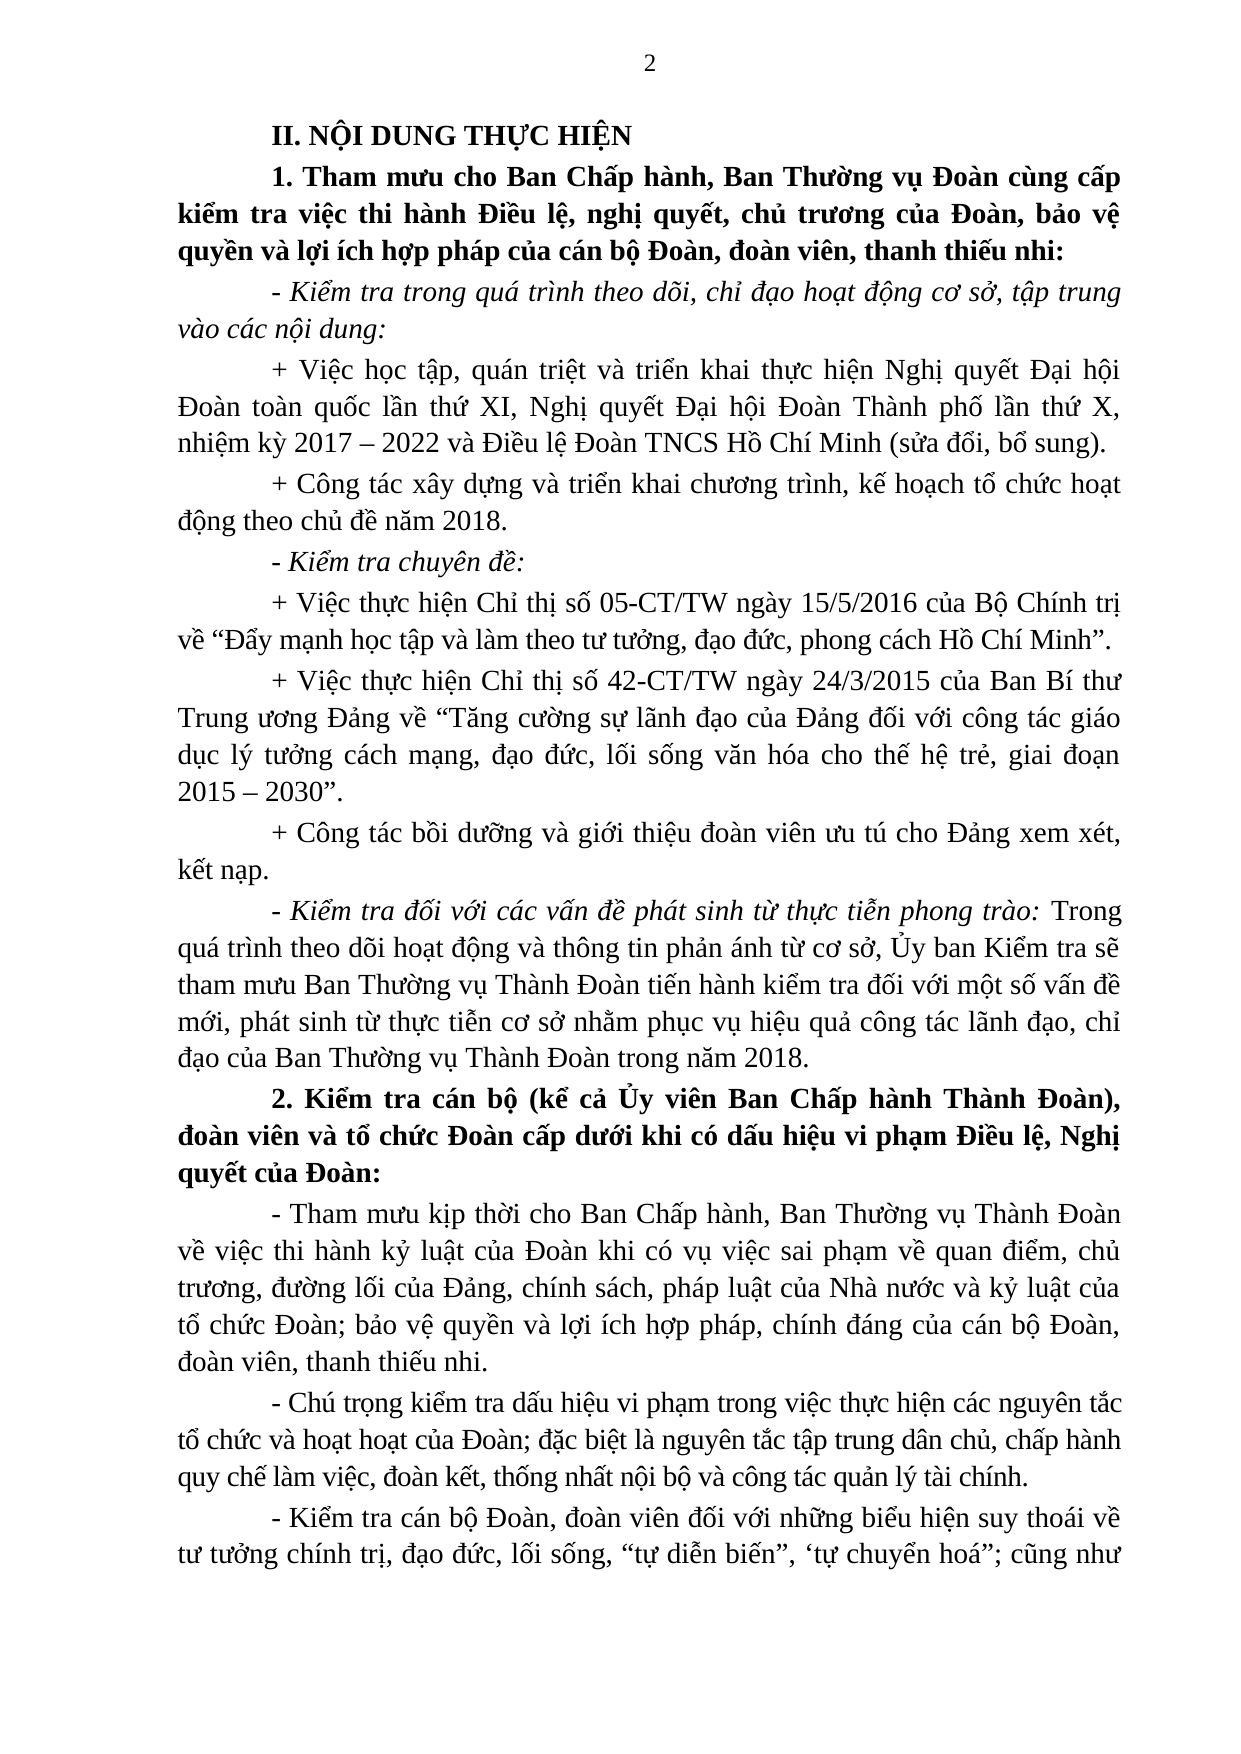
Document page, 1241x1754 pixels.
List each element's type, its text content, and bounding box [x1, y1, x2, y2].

text - Tham mưu kịp thời cho Ban Chấp hành, Ban Thường vụ Thành Đoàn về việc thi hành kỷ luật của Đoàn khi có vụ việc sai phạm về quan điểm, chủ trương, đường lối của Đảng, chính sách, pháp luật của Nhà nước và kỷ luật của tổ chức Đoàn; bảo vệ quyền và lợi ích hợp pháp, chính đáng của cán bộ Đoàn, đoàn viên, thanh thiếu nhi. [177, 1196, 1122, 1377]
text + Việc thực hiện Chỉ thị số 05-CT/TW ngày 15/5/2016 của Bộ Chính trị về “Đẩy mạnh học tập và làm theo tư tưởng, đạo đức, phong cách Hồ Chí Minh”. [177, 586, 1122, 656]
text + Công tác xây dựng và triển khai chương trình, kế hoạch tổ chức hoạt động theo chủ đề năm 2018. [177, 467, 1122, 537]
text + Công tác bồi dưỡng và giới thiệu đoàn viên ưu tú cho Đảng xem xét, kết nạp. [177, 815, 1122, 886]
text 2. Kiểm tra cán bộ (kể cả Ủy viên Ban Chấp hành Thành Đoàn), đoàn viên và tổ chức Đoàn cấp dưới khi có dấu hiệu vi phạm Điều lệ, Nghị quyết của Đoàn: [177, 1082, 1122, 1189]
text II. NỘI DUNG THỰC HIỆN [177, 118, 1122, 152]
text + Việc thực hiện Chỉ thị số 42-CT/TW ngày 24/3/2015 của Ban Bí thư Trung ương Đảng về “Tăng cường sự lãnh đạo của Đảng đối với công tác giáo dục lý tưởng cách mạng, đạo đức, lối sống văn hóa cho thế hệ trẻ, giai đoạn 2015 – 2030”. [177, 663, 1122, 808]
text 1. Tham mưu cho Ban Chấp hành, Ban Thường vụ Đoàn cùng cấp kiểm tra việc thi hành Điều lệ, nghị quyết, chủ trương của Đoàn, bảo vệ quyền và lợi ích hợp pháp của cán bộ Đoàn, đoàn viên, thanh thiếu nhi: [177, 159, 1122, 266]
text - Kiểm tra trong quá trình theo dõi, chỉ đạo hoạt động cơ sở, tập trung vào các nội dung: [177, 274, 1122, 344]
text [177, 1500, 1122, 1570]
text - Chú trọng kiểm tra dấu hiệu vi phạm trong việc thực hiện các nguyên tắc tổ chức và hoạt hoạt của Đoàn; đặc biệt là nguyên tắc tập trung dân chủ, chấp hành quy chế làm việc, đoàn kết, thống nhất nội bộ và công tác quản lý tài chính. [177, 1385, 1122, 1492]
text - Kiểm tra chuyên đề: [177, 544, 1122, 578]
text - Kiểm tra đối với các vấn đề phát sinh từ thực tiễn phong trào: Trong quá trình theo dõi hoạt động và thông tin phản ánh từ cơ sở, Ủy ban Kiểm tra sẽ tham mưu Ban Thường vụ Thành Đoàn tiến hành kiểm tra đối với một số vấn đề mới, phát sinh từ thực tiễn cơ sở nhằm phục vụ hiệu quả công tác lãnh đạo, chỉ đạo của Ban Thường vụ Thành Đoàn trong năm 2018. [177, 893, 1122, 1074]
text + Việc học tập, quán triệt và triển khai thực hiện Nghị quyết Đại hội Đoàn toàn quốc lần thứ XI, Nghị quyết Đại hội Đoàn Thành phố lần thứ X, nhiệm kỳ 2017 – 2022 và Điều lệ Đoàn TNCS Hồ Chí Minh (sửa đổi, bổ sung). [177, 352, 1122, 459]
